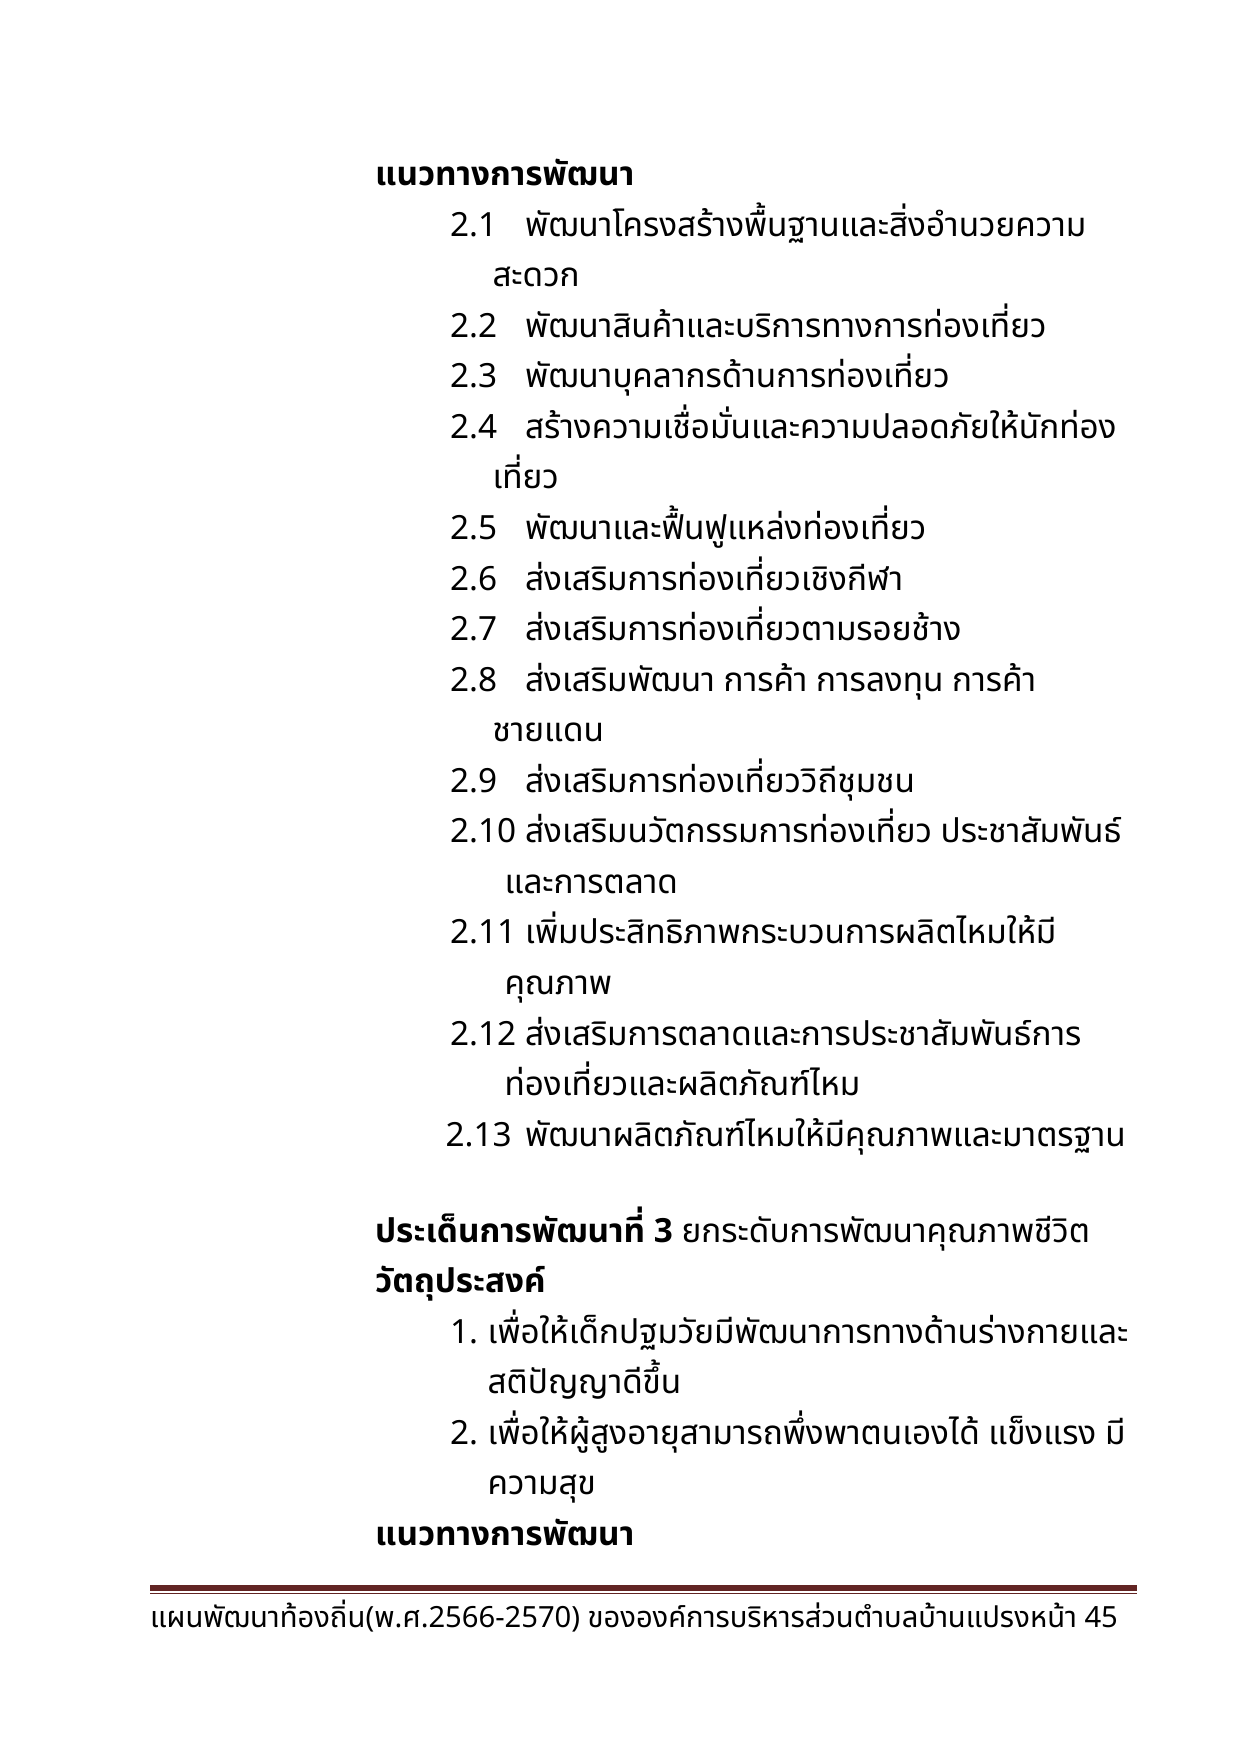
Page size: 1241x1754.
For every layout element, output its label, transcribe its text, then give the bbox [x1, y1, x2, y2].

text วัตถุประสงค์ [150, 1257, 1137, 1307]
list ส่งเสริมนวัตกรรมการท่องเที่ยว ประชาสัมพันธ์ และการตลาด [450, 807, 1137, 908]
list เพื่อให้ผู้สูงอายุสามารถพึ่งพาตนเองได้ แข็งแรง มีความสุข [450, 1408, 1137, 1509]
list พัฒนาโครงสร้างพื้นฐานและสิ่งอำนวยความสะดวก [450, 200, 1137, 301]
list ส่งเสริมการท่องเที่ยวเชิงกีฬา [450, 554, 1137, 605]
list ส่งเสริมพัฒนา การค้า การลงทุน การค้าชายแดน [450, 656, 1137, 757]
list ส่งเสริมการตลาดและการประชาสัมพันธ์การท่องเที่ยวและผลิตภัณฑ์ไหม [450, 1009, 1137, 1110]
list สร้างความเชื่อมั่นและความปลอดภัยให้นักท่องเที่ยว [450, 403, 1137, 504]
text แนวทางการพัฒนา [150, 150, 1137, 200]
text ประเด็นการพัฒนาที่ 3 ยกระดับการพัฒนาคุณภาพชีวิต [300, 1206, 1137, 1257]
list เพื่อให้เด็กปฐมวัยมีพัฒนาการทางด้านร่างกายและสติปัญญาดีขึ้น [450, 1307, 1137, 1408]
list ส่งเสริมการท่องเที่ยววิถีชุมชน [450, 757, 1137, 807]
list ส่งเสริมการท่องเที่ยวตามรอยช้าง [450, 605, 1137, 656]
list พัฒนาบุคลากรด้านการท่องเที่ยว [450, 352, 1137, 403]
list พัฒนาสินค้าและบริการทางการท่องเที่ยว [450, 301, 1137, 352]
list เพิ่มประสิทธิภาพกระบวนการผลิตไหมให้มีคุณภาพ [450, 908, 1137, 1009]
list พัฒนาผลิตภัณฑ์ไหมให้มีคุณภาพและมาตรฐาน [445, 1110, 1137, 1206]
text แนวทางการพัฒนา [150, 1509, 1137, 1560]
list พัฒนาและฟื้นฟูแหล่งท่องเที่ยว [450, 504, 1137, 554]
